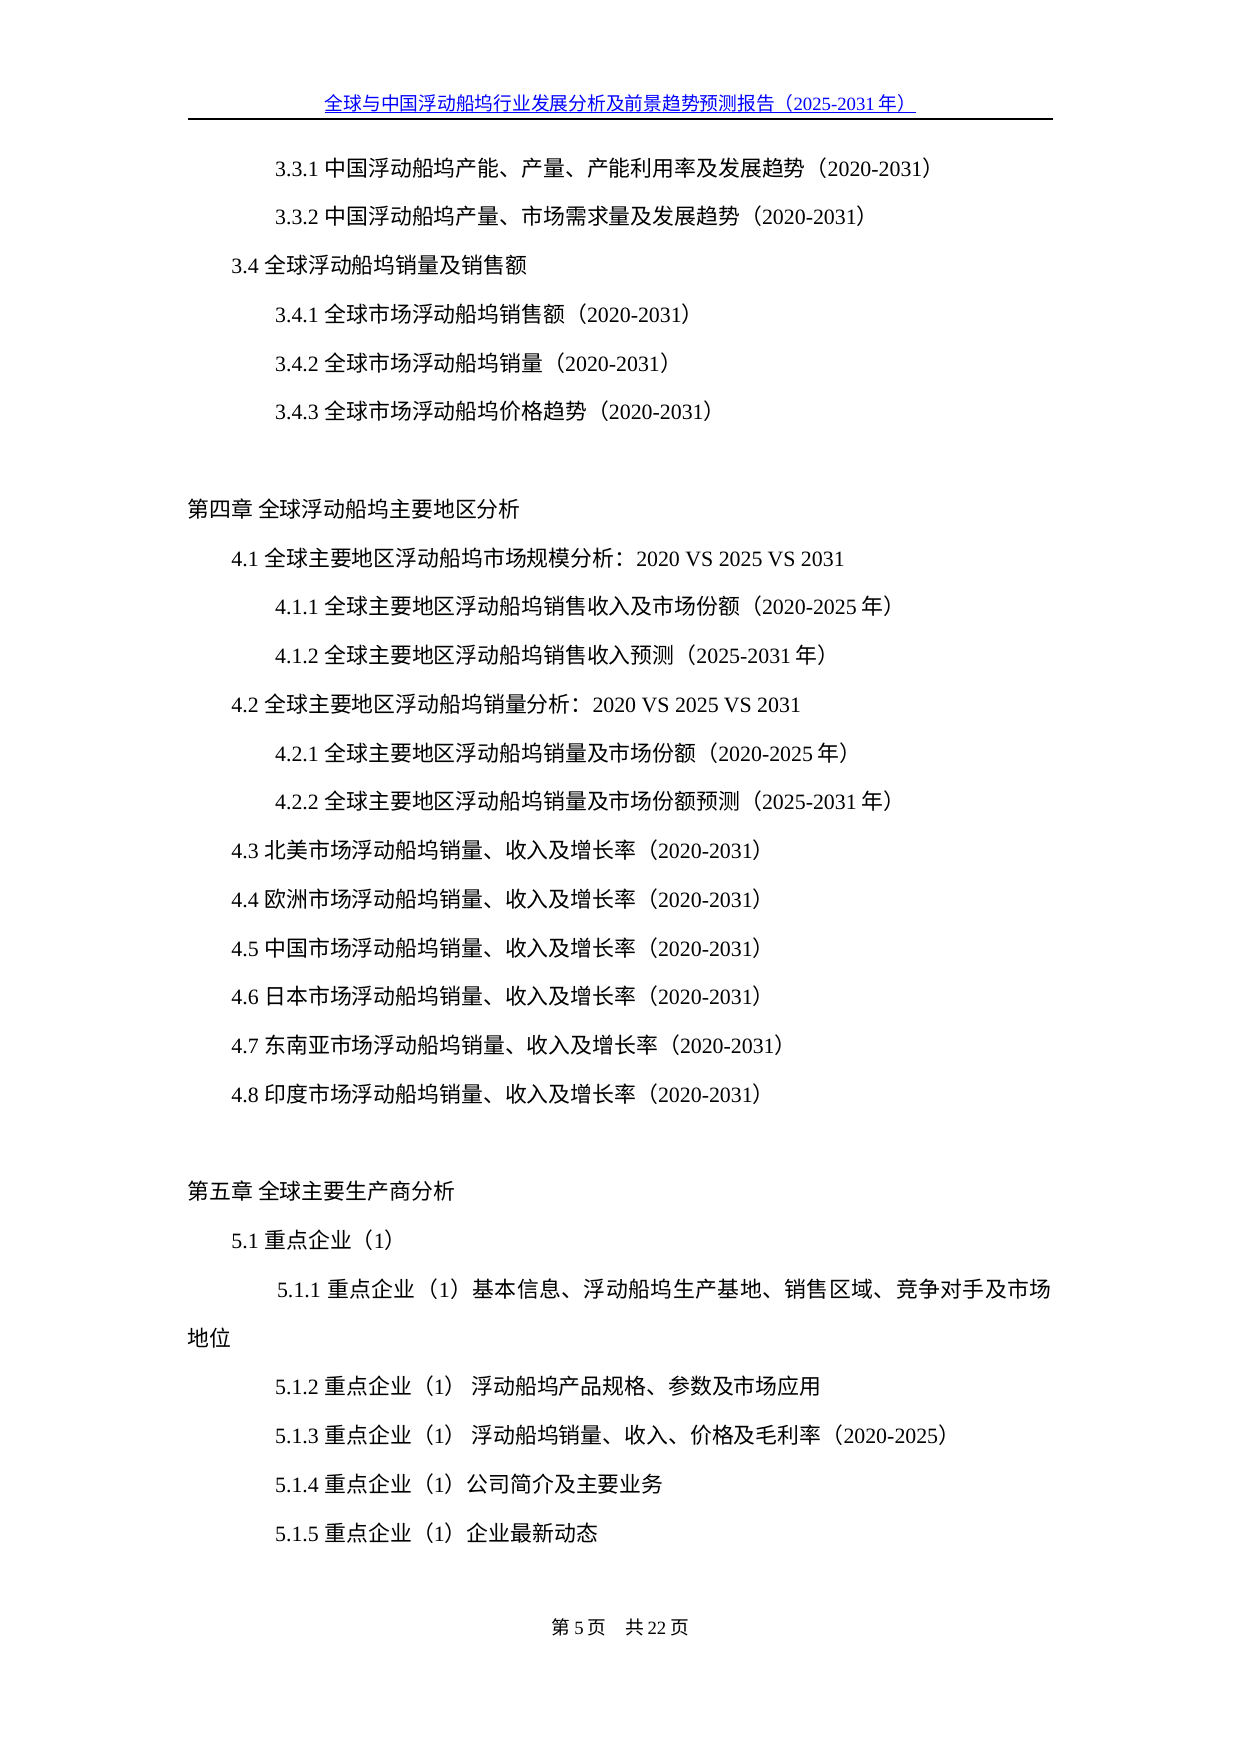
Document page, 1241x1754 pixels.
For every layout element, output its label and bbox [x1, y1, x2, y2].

text [187, 150, 1053, 1548]
